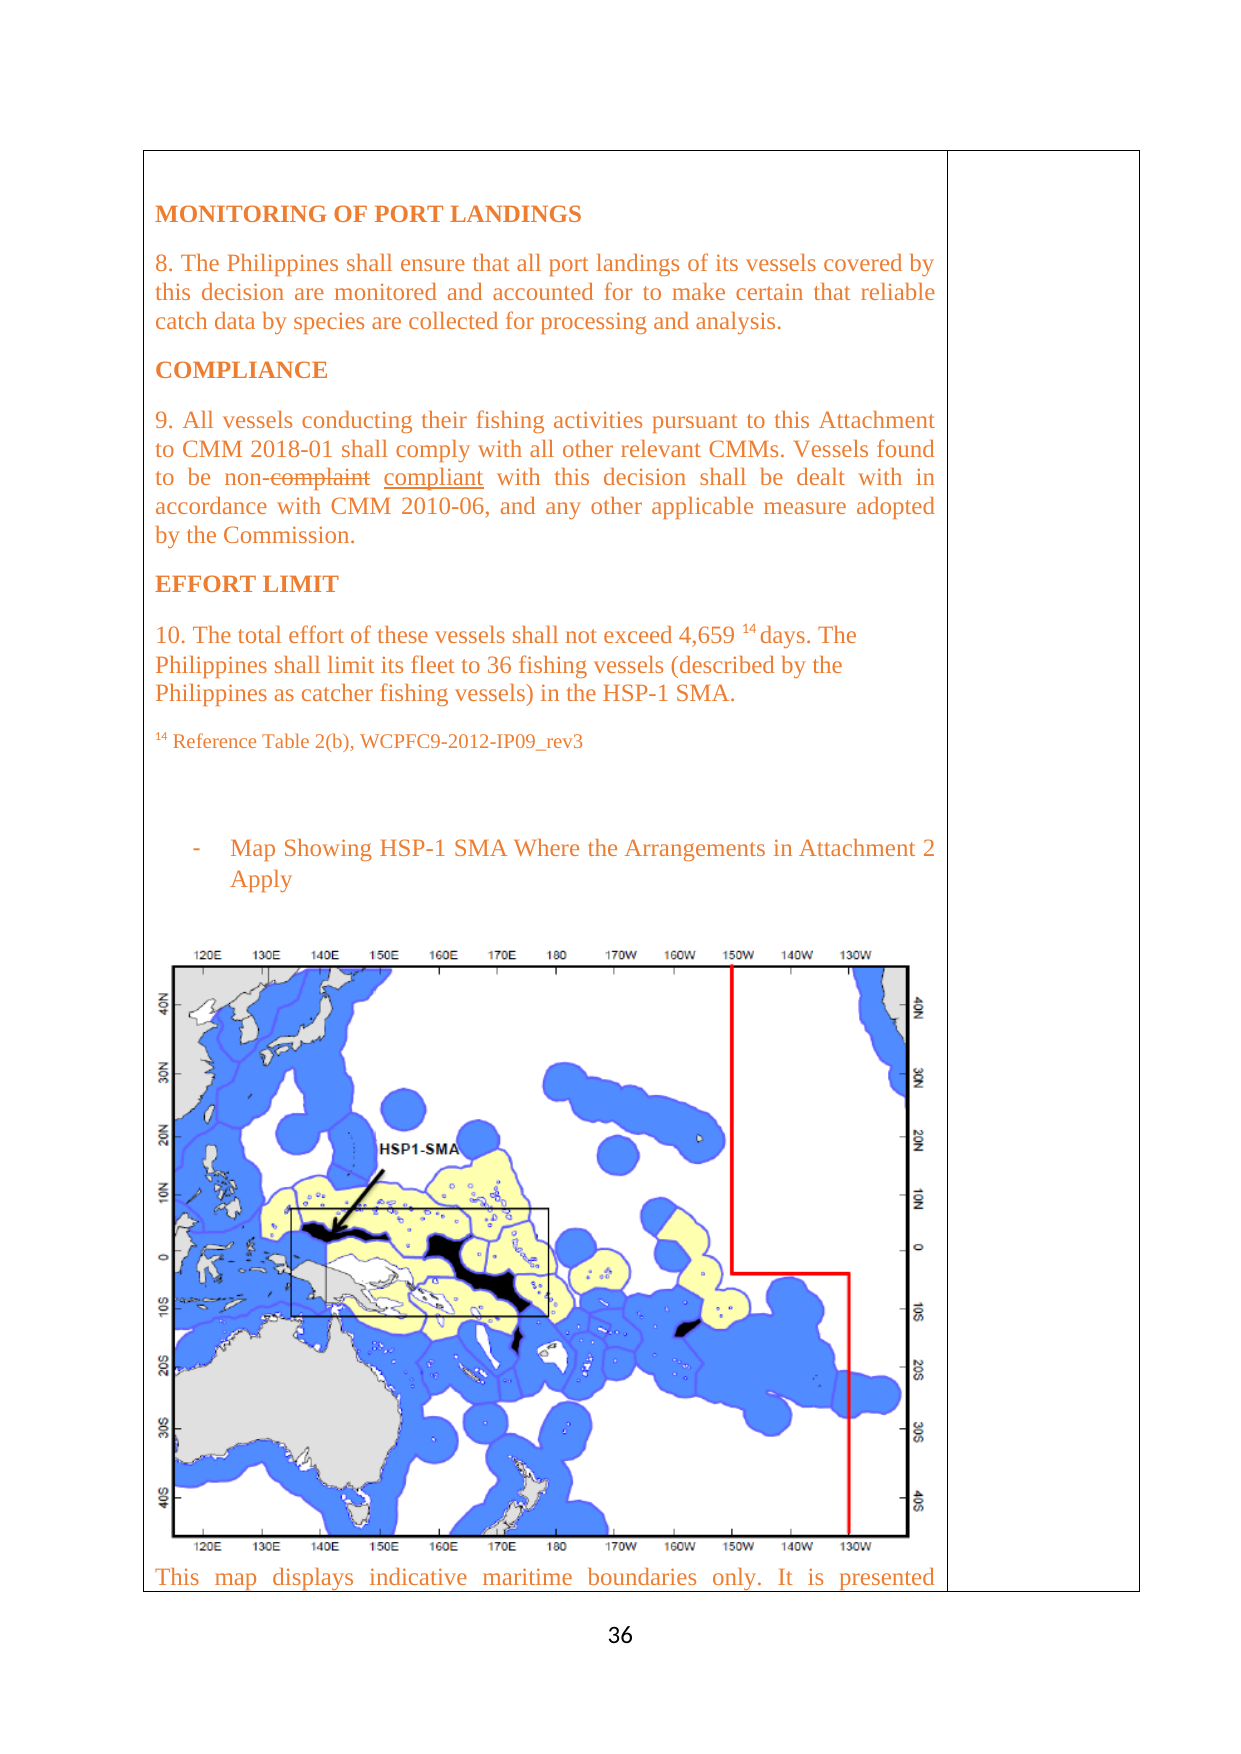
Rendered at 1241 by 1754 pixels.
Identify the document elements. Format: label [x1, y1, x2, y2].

table_cell [144, 151, 947, 1591]
table_cell [948, 151, 1139, 1591]
